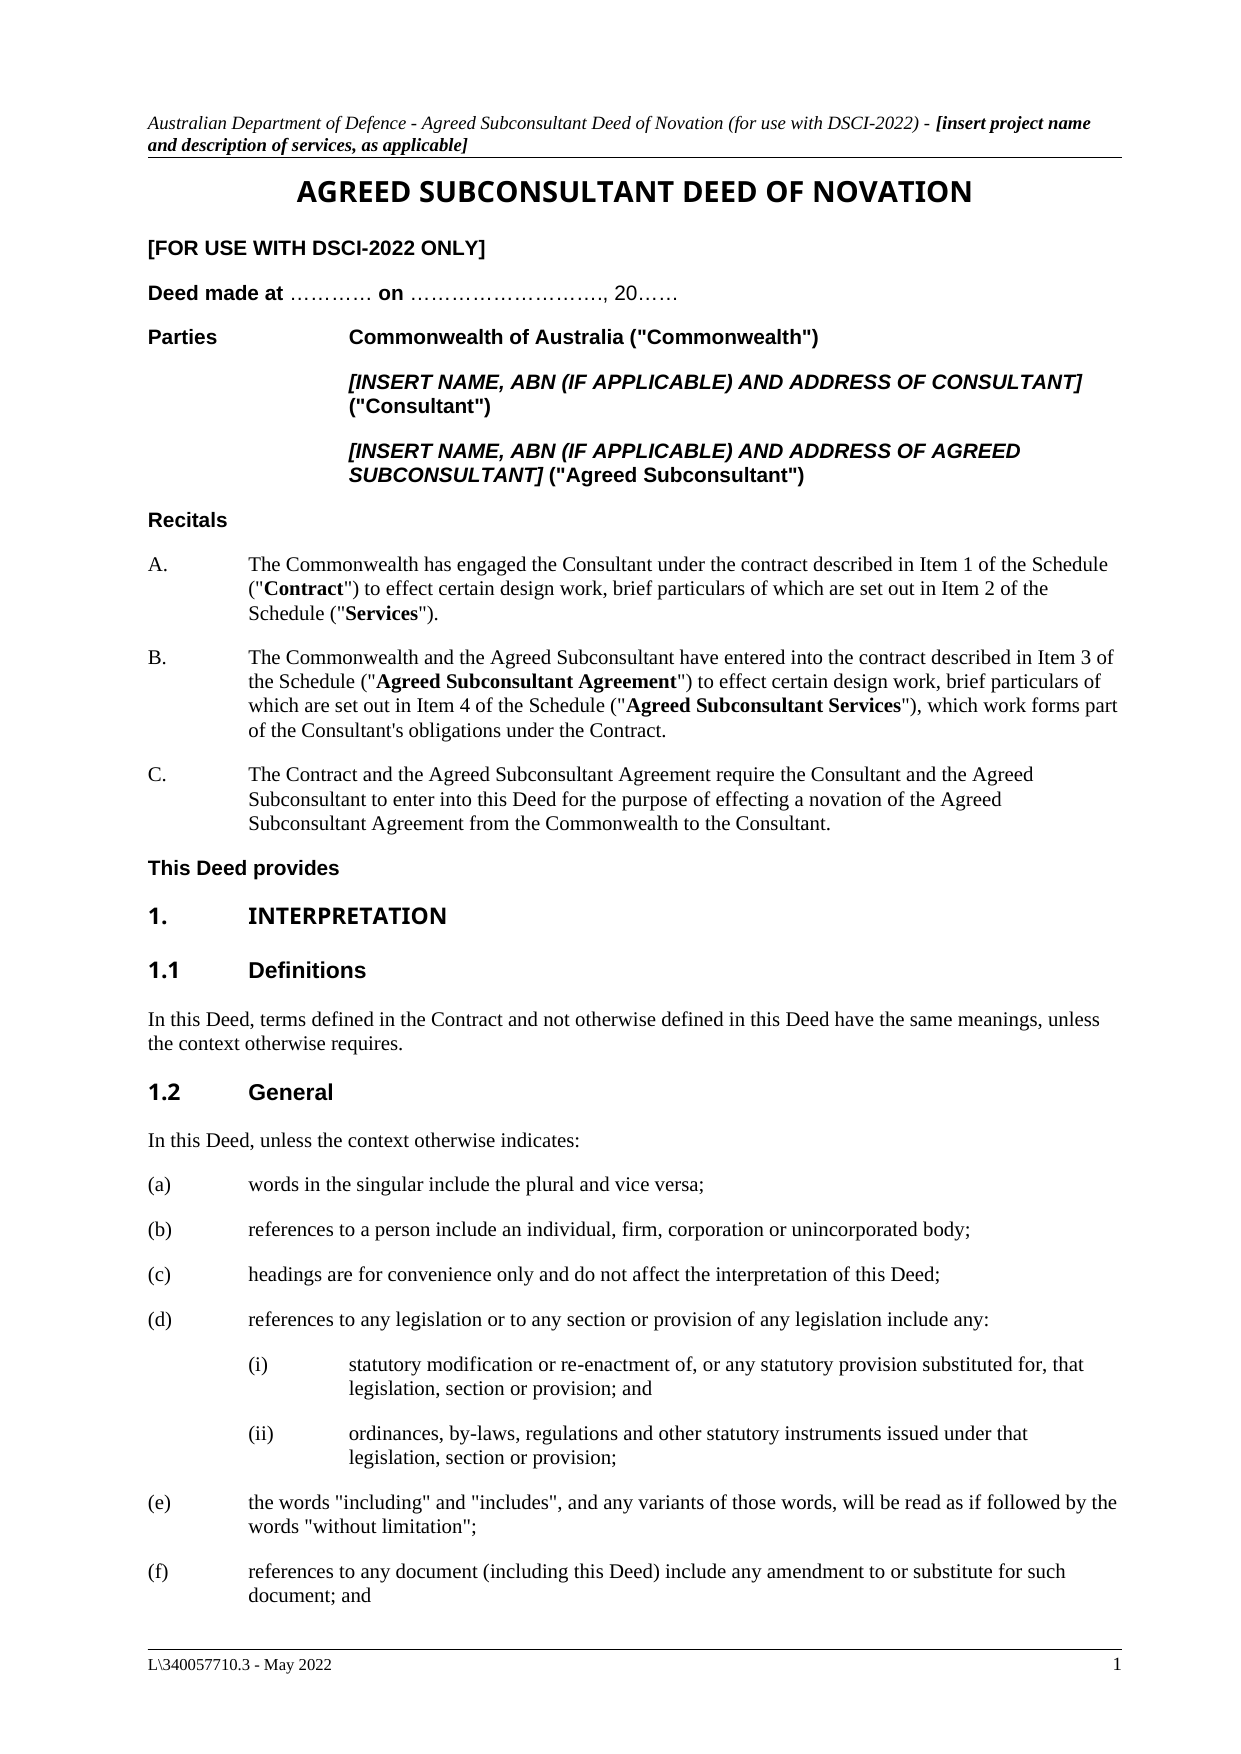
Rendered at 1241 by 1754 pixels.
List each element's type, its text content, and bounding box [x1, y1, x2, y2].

text C. The Contract and the Agreed Subconsultant Agreement require the Consultant and the Agreed Subconsultant to enter into this Deed for the purpose of effecting a novation of the Agreed Subconsultant Agreement from the Commonwealth to the Consultant. [148, 762, 1122, 834]
subtitle Definitions [148, 954, 1122, 986]
subtitle ordinances, by-laws, regulations and other statutory instruments issued under that legislation, section or provision; [248, 1421, 1122, 1469]
subtitle references to a person include an individual, firm, corporation or unincorporated body; [148, 1217, 1122, 1241]
text Parties Commonwealth of Australia ("Commonwealth") [148, 325, 1122, 349]
text A. The Commonwealth has engaged the Consultant under the contract described in Item 1 of the Schedule ("Contract") to effect certain design work, brief particulars of which are set out in Item 2 of the Schedule ("Services"). [148, 552, 1122, 624]
text [INSERT NAME, ABN (IF APPLICABLE) AND ADDRESS OF CONSULTANT] ("Consultant") [148, 370, 1122, 418]
text Deed made at ………… on ………………………., 20…… [148, 280, 1122, 304]
text This Deed provides [148, 855, 1122, 879]
text [INSERT NAME, ABN (IF APPLICABLE) AND ADDRESS OF AGREED SUBCONSULTANT] ("Agreed Subconsultant") [148, 439, 1122, 487]
text In this Deed, terms defined in the Contract and not otherwise defined in this Deed have the same meanings, unless the context otherwise requires. [148, 1006, 1122, 1054]
text [FOR USE WITH DSCI-2022 ONLY] [148, 236, 1122, 259]
text B. The Commonwealth and the Agreed Subconsultant have entered into the contract described in Item 3 of the Schedule ("Agreed Subconsultant Agreement") to effect certain design work, brief particulars of which are set out in Item 4 of the Schedule ("Agreed Subconsultant Services"), which work forms part of the Consultant's obligations under the Contract. [148, 645, 1122, 742]
subtitle the words "including" and "includes", and any variants of those words, will be read as if followed by the words "without limitation"; [148, 1490, 1122, 1538]
text In this Deed, unless the context otherwise indicates: [148, 1127, 1122, 1152]
subtitle references to any document (including this Deed) include any amendment to or substitute for such document; and [148, 1559, 1122, 1607]
subtitle statutory modification or re-enactment of, or any statutory provision substituted for, that legislation, section or provision; and [248, 1352, 1122, 1400]
subtitle headings are for convenience only and do not affect the interpretation of this Deed; [148, 1262, 1122, 1286]
subtitle General [148, 1075, 1122, 1107]
subtitle references to any legislation or to any section or provision of any legislation include any: [148, 1307, 1122, 1331]
text Recitals [148, 507, 1122, 531]
subtitle words in the singular include the plural and vice versa; [148, 1172, 1122, 1196]
subtitle Interpretation [148, 900, 1122, 931]
subtitle AGREED SUBCONSULTANT Deed of NOVATION [148, 171, 1122, 211]
